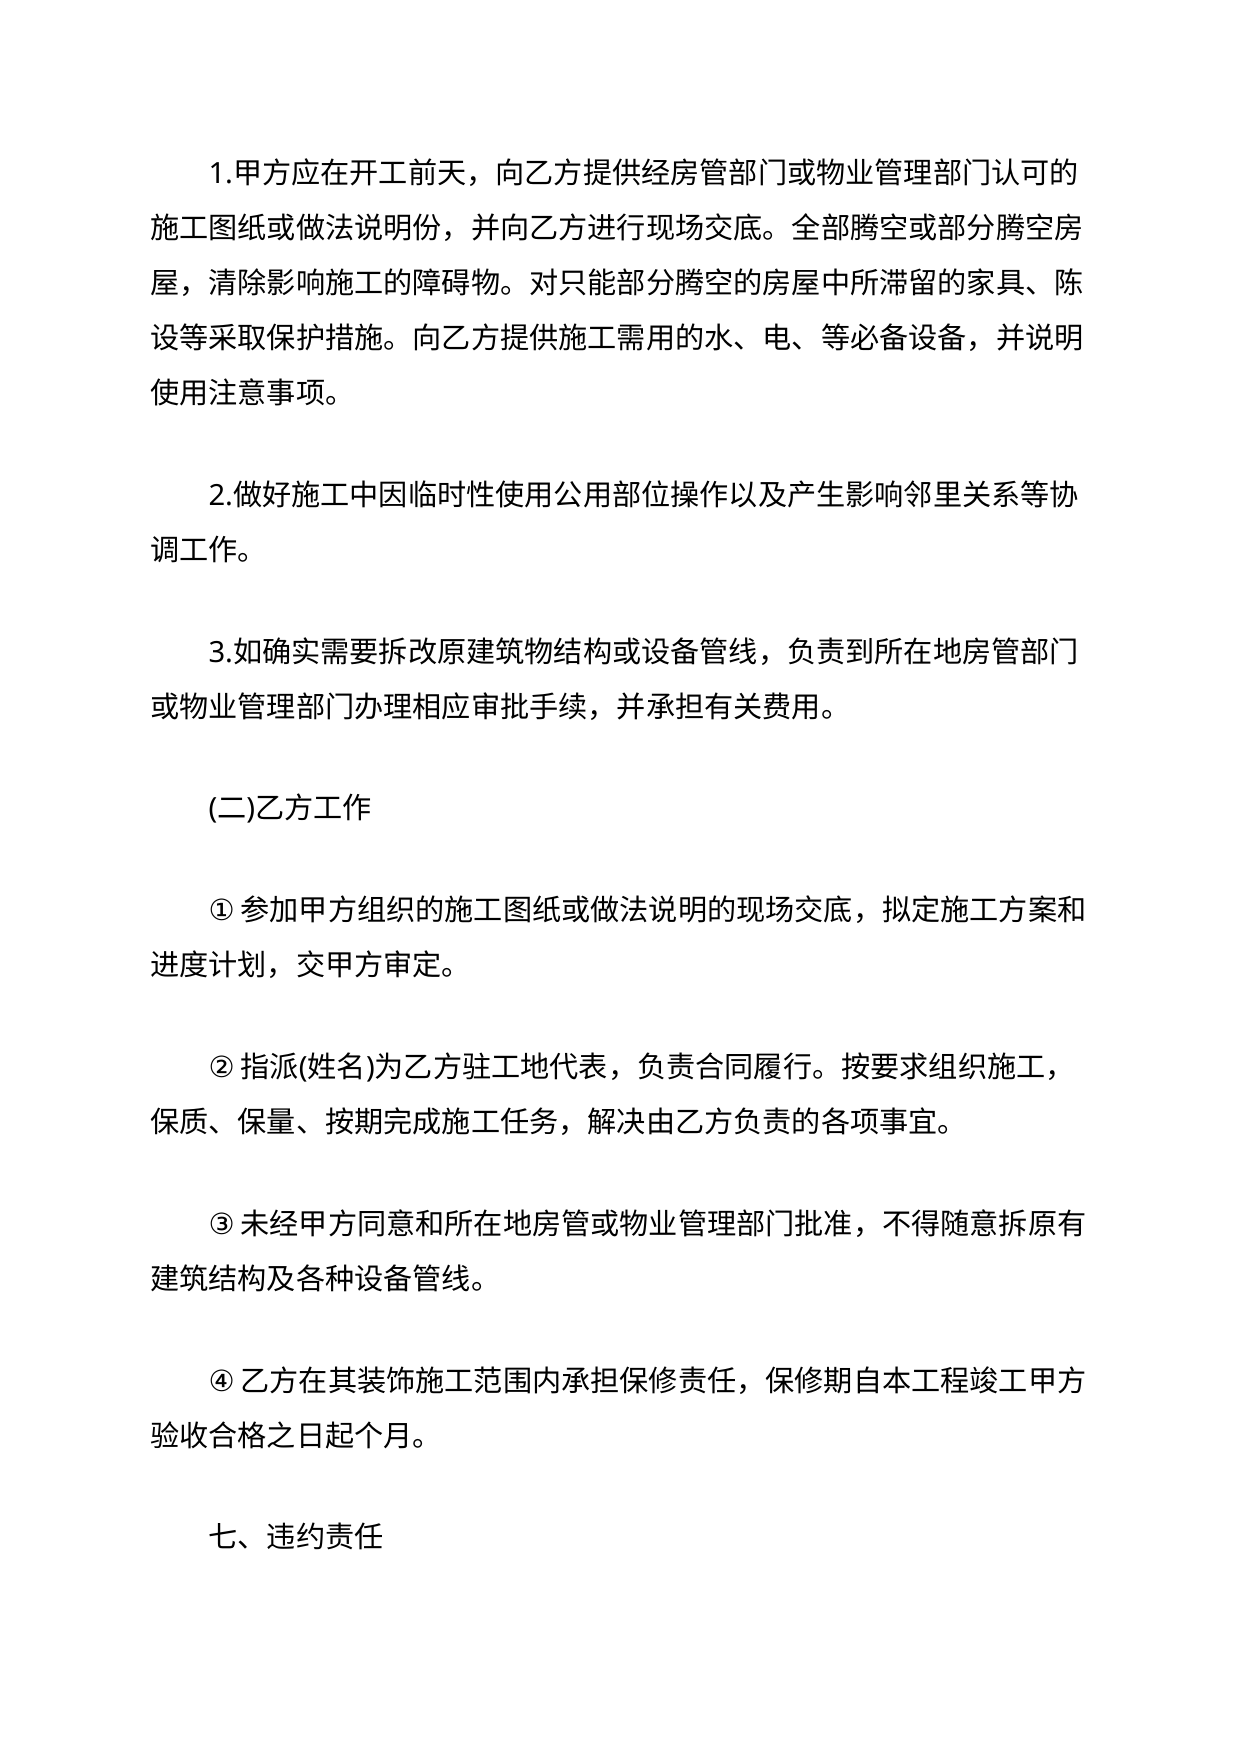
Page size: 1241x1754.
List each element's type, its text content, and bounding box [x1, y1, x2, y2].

text 1.甲方应在开工前天，向乙方提供经房管部门或物业管理部门认可的施工图纸或做法说明份，并向乙方进行现场交底。全部腾空或部分腾空房屋，清除影响施工的障碍物。对只能部分腾空的房屋中所滞留的家具、陈设等采取保护措施。向乙方提供施工需用的水、电、等必备设备，并说明使用注意事项。 [150, 150, 1090, 412]
text ②指派(姓名)为乙方驻工地代表，负责合同履行。按要求组织施工，保质、保量、按期完成施工任务，解决由乙方负责的各项事宜。 [150, 1044, 1090, 1141]
text 3.如确实需要拆改原建筑物结构或设备管线，负责到所在地房管部门或物业管理部门办理相应审批手续，并承担有关费用。 [150, 628, 1090, 726]
text ③未经甲方同意和所在地房管或物业管理部门批准，不得随意拆原有建筑结构及各种设备管线。 [150, 1201, 1090, 1298]
text 七、违约责任 [150, 1514, 1090, 1556]
text (二)乙方工作 [150, 785, 1090, 827]
text 2.做好施工中因临时性使用公用部位操作以及产生影响邻里关系等协调工作。 [150, 471, 1090, 569]
text ④乙方在其装饰施工范围内承担保修责任，保修期自本工程竣工甲方验收合格之日起个月。 [150, 1357, 1090, 1454]
text ①参加甲方组织的施工图纸或做法说明的现场交底，拟定施工方案和进度计划，交甲方审定。 [150, 887, 1090, 984]
